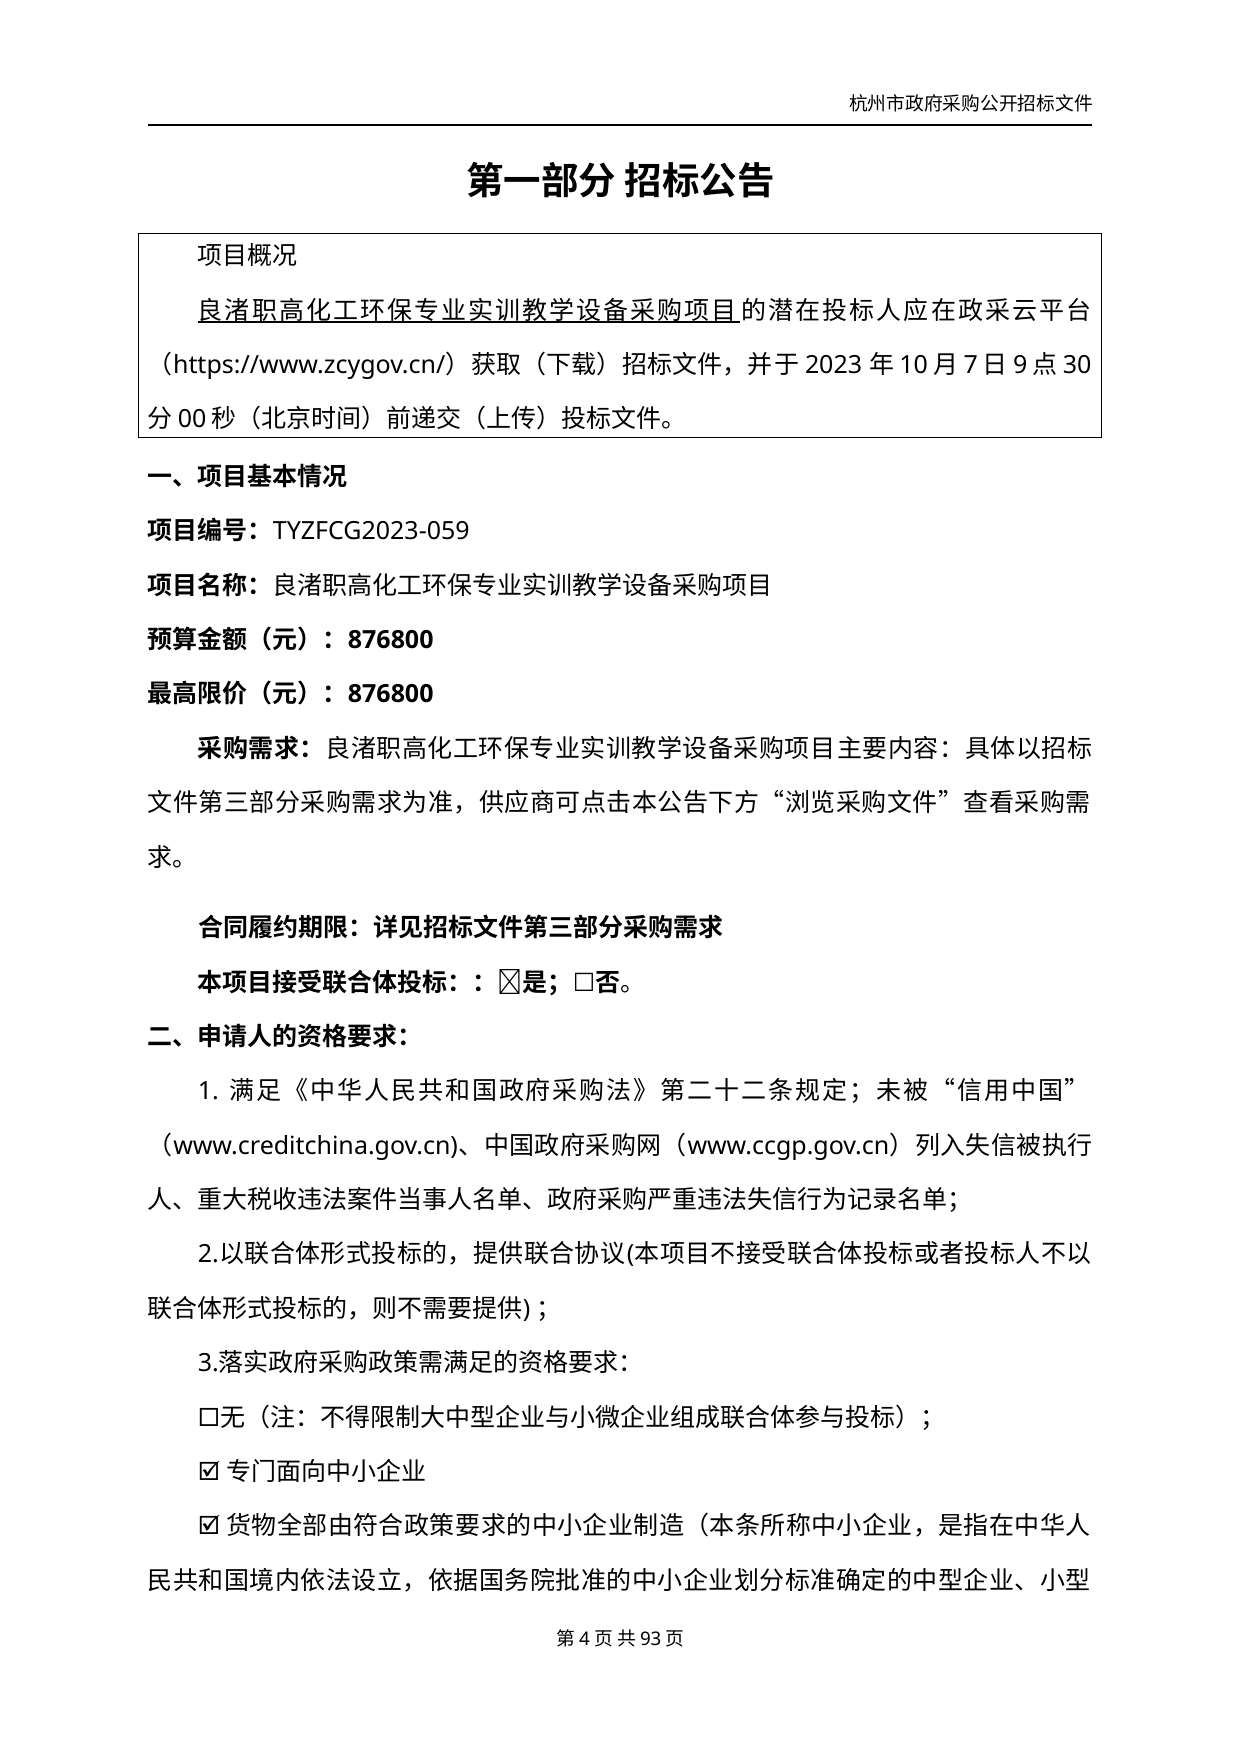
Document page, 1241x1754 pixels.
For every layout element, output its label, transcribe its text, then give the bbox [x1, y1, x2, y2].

text 项目名称：良渚职高化工环保专业实训教学设备采购项目 [148, 565, 1092, 601]
text 一、项目基本情况 [148, 456, 1092, 493]
text 本项目接受联合体投标：：是；☐否。 [148, 962, 1092, 998]
text 无（注：不得限制大中型企业与小微企业组成联合体参与投标）； [148, 1397, 1092, 1433]
text 2.以联合体形式投标的，提供联合协议(本项目不接受联合体投标或者投标人不以联合体形式投标的，则不需要提供) ； [148, 1234, 1092, 1324]
text 预算金额（元）：876800 [148, 619, 1092, 656]
text 采购需求：良渚职高化工环保专业实训教学设备采购项目主要内容：具体以招标文件第三部分采购需求为准，供应商可点击本公告下方“浏览采购文件”查看采购需求。 [148, 728, 1092, 873]
text 良渚职高化工环保专业实训教学设备采购项目的潜在投标人应在政采云平台（https://www.zcygov.cn/）获取（下载）招标文件，并于2023 年10月7日9点30分00秒（北京时间）前递交（上传）投标文件。 [139, 287, 1101, 437]
text 项目编号：TYZFCG2023-059 [148, 511, 1092, 547]
text 第一部分 招标公告 [148, 151, 1092, 206]
text 专门面向中小企业 [148, 1451, 1092, 1488]
text 最高限价（元）：876800 [148, 674, 1092, 710]
text 3.落实政府采购政策需满足的资格要求： [148, 1343, 1092, 1379]
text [148, 1506, 1092, 1596]
text 项目概况 [139, 234, 1101, 272]
text 合同履约期限：详见招标文件第三部分采购需求 [148, 908, 1092, 944]
text 二、申请人的资格要求： [148, 1016, 1092, 1053]
text 1. 满足《中华人民共和国政府采购法》第二十二条规定；未被“信用中国”（www.creditchina.gov.cn)、中国政府采购网（www.ccgp.gov.cn）列入失信被执行人、重大税收违法案件当事人名单、政府采购严重违法失信行为记录名单； [148, 1071, 1092, 1216]
